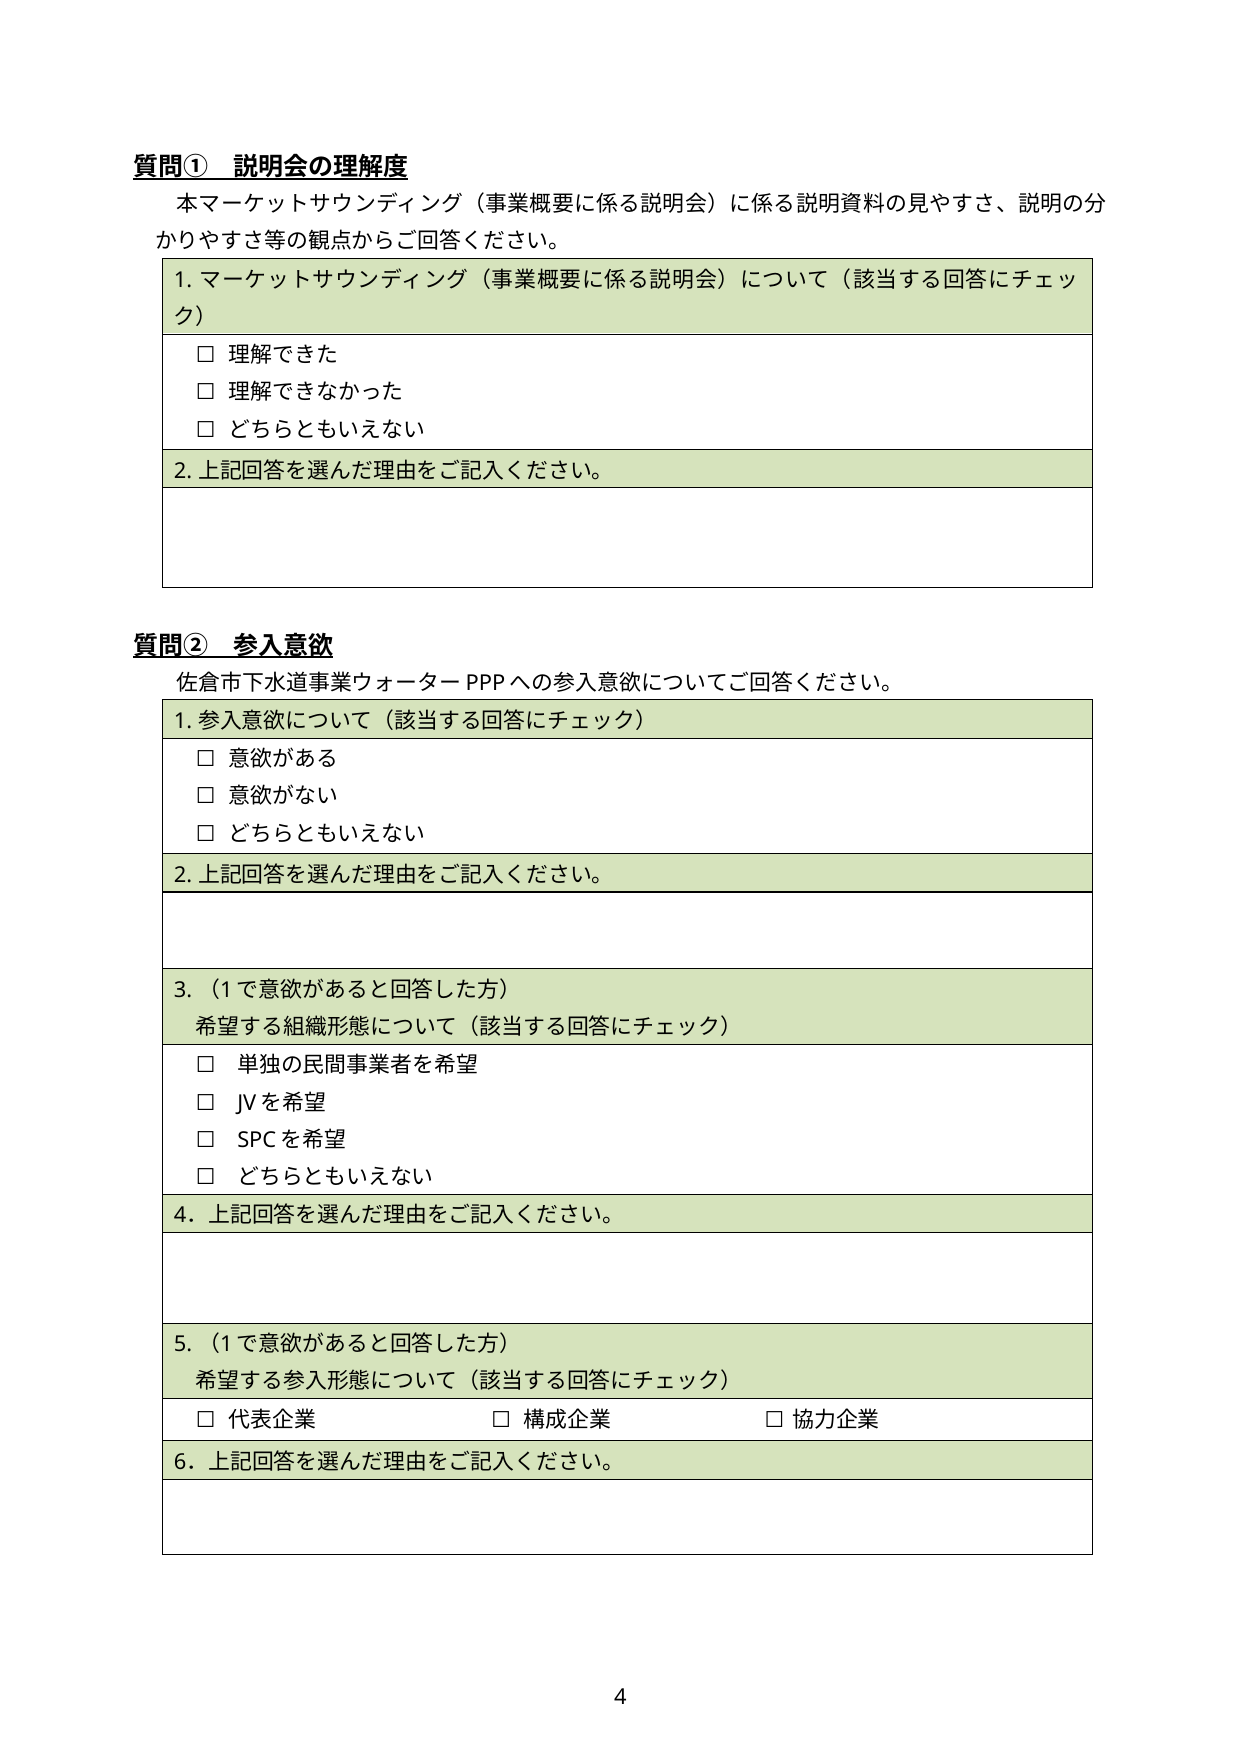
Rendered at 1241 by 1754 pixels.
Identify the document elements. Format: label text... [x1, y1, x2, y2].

table_cell 単独の民間事業者を希望 JVを希望 SPCを希望 どちらともいえない [163, 1045, 1092, 1193]
table_header 1. 参入意欲について（該当する回答にチェック） [163, 700, 1092, 738]
table_cell 理解できた 理解できなかった どちらともいえない [163, 335, 1092, 449]
table_cell 6．上記回答を選んだ理由をご記入ください。 [163, 1441, 1092, 1479]
table_cell [163, 1233, 1092, 1323]
table_cell [163, 488, 1092, 587]
table_cell [163, 893, 1092, 968]
table_header 1. マーケットサウンディング（事業概要に係る説明会）について（該当する回答にチェック） [163, 259, 1092, 333]
table_cell 2. 上記回答を選んだ理由をご記入ください。 [163, 854, 1092, 891]
table_cell 代表企業 構成企業 協力企業 [163, 1399, 1092, 1440]
table_cell 4．上記回答を選んだ理由をご記入ください。 [163, 1195, 1092, 1232]
table_cell [163, 1480, 1092, 1554]
table_cell 2. 上記回答を選んだ理由をご記入ください。 [163, 450, 1092, 487]
subtitle 質問② 参入意欲 [133, 625, 1107, 662]
table_cell 5. （1で意欲があると回答した方） 希望する参入形態について（該当する回答にチェック） [163, 1324, 1092, 1398]
subtitle 質問① 説明会の理解度 [133, 146, 1107, 184]
table_cell 意欲がある 意欲がない どちらともいえない [163, 739, 1092, 853]
table_cell 3. （1で意欲があると回答した方） 希望する組織形態について（該当する回答にチェック） [163, 969, 1092, 1044]
text 本マーケットサウンディング（事業概要に係る説明会）に係る説明資料の見やすさ、説明の分かりやすさ等の観点からご回答ください。 [155, 184, 1107, 258]
text 佐倉市下水道事業ウォーターPPPへの参入意欲についてご回答ください。 [155, 662, 1107, 699]
